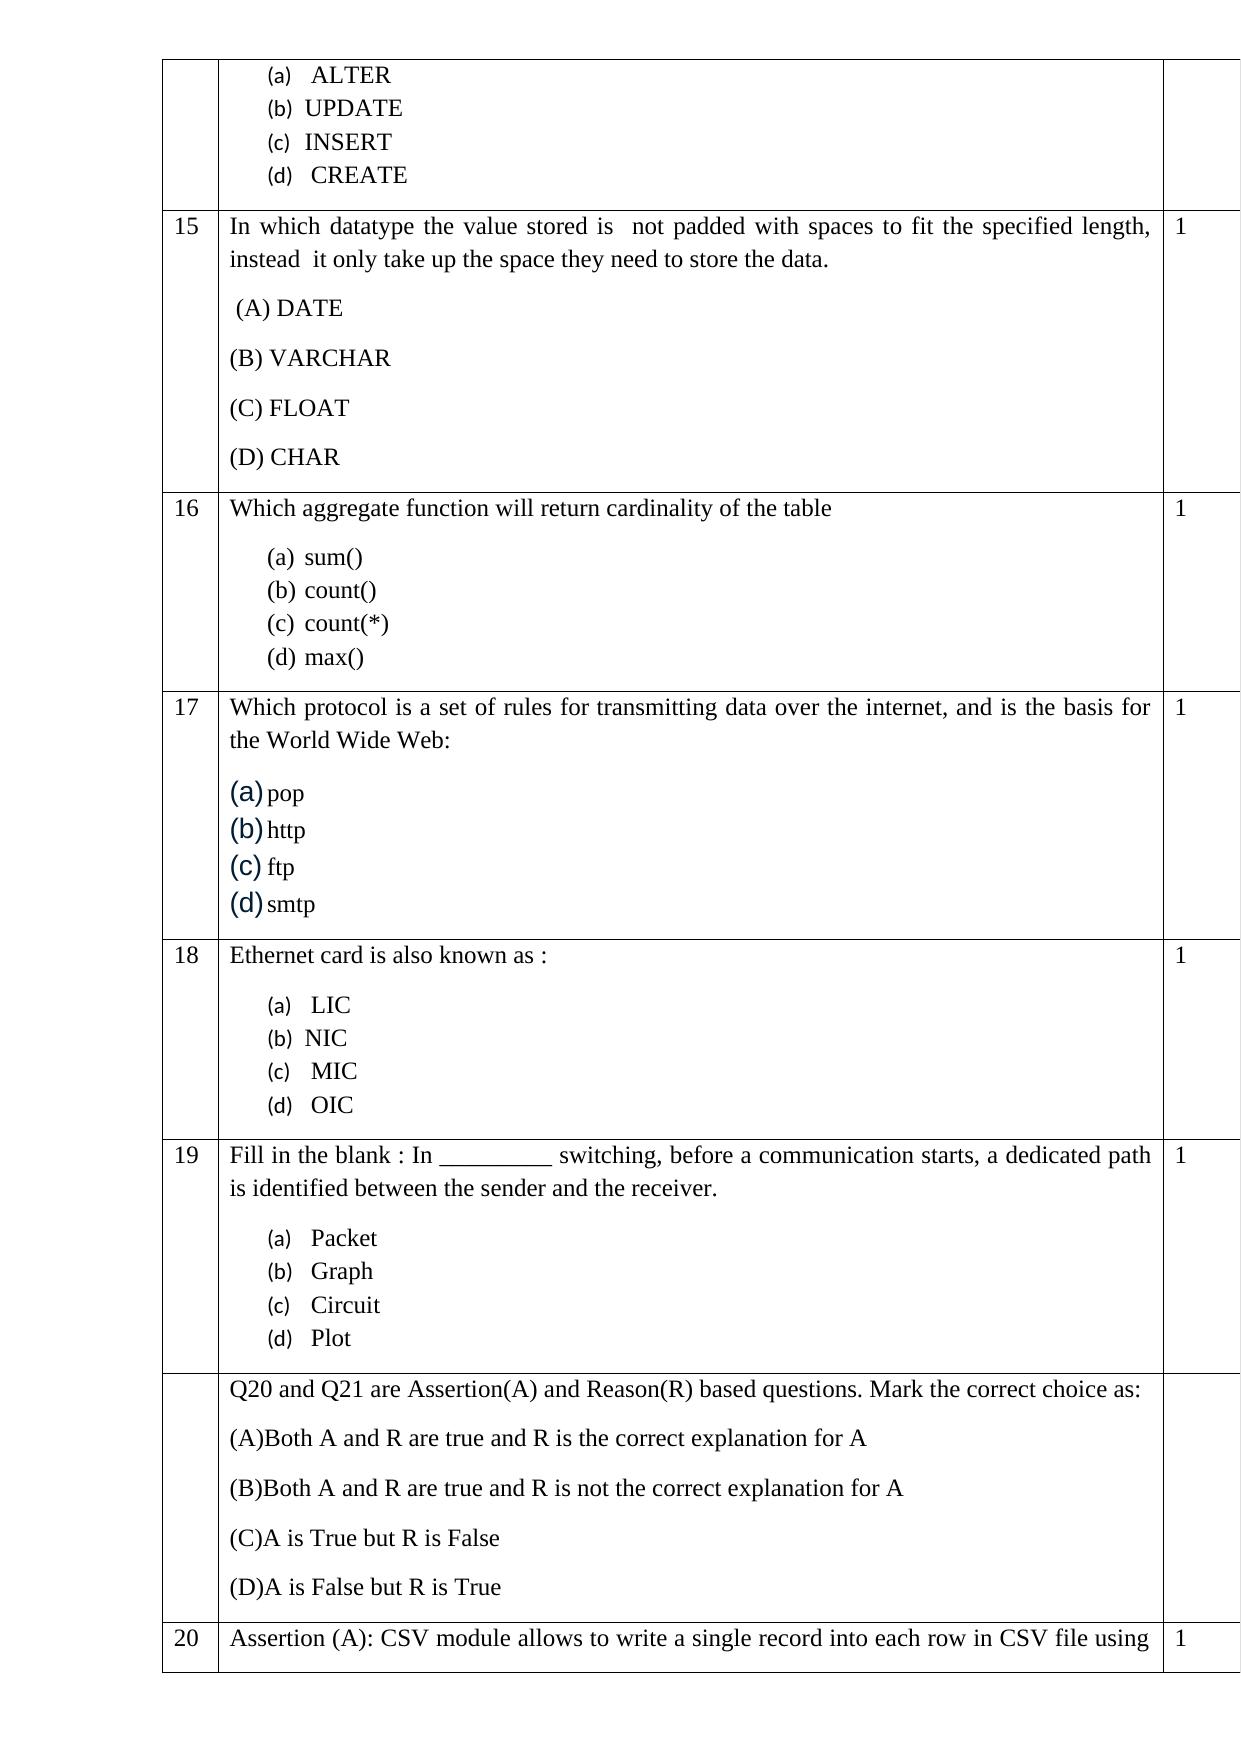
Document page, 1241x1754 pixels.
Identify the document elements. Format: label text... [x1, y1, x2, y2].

table_cell Ethernet card is also known as : LIC NIC MIC OIC [219, 940, 1163, 1139]
table_cell 17 [163, 692, 218, 939]
table_cell Q20 and Q21 are Assertion(A) and Reason(R) based questions. Mark the correct choice as: (A)Both A and R are true and R is the correct explanation for A (B)Both A and R are true and R is not the correct explanation for A (C)A is True but R is False (D)A is False but R is True [219, 1374, 1163, 1622]
table_cell 14 [163, 60, 218, 210]
table_cell In which datatype the value stored is not padded with spaces to fit the specified length, instead it only take up the space they need to store the data. (A) DATE (B) VARCHAR (C) FLOAT (D) CHAR [219, 211, 1163, 492]
table_cell 18 [163, 940, 218, 1139]
table_cell 1 [1164, 211, 1240, 492]
table_cell Which protocol is a set of rules for transmitting data over the internet, and is the basis for the World Wide Web: pop http ftp smtp [219, 692, 1163, 939]
table_cell Fill in the blank : In _________ switching, before a communication starts, a dedicated path is identified between the sender and the receiver. Packet Graph Circuit Plot [219, 1140, 1163, 1373]
table_cell [1164, 1374, 1240, 1622]
table_cell 16 [163, 493, 218, 691]
table_cell 1 [1164, 60, 1240, 210]
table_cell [219, 60, 1163, 210]
table_cell 15 [163, 211, 218, 492]
table_cell [163, 1374, 218, 1622]
table_cell 1 [1164, 1140, 1240, 1373]
table_cell 1 [1164, 692, 1240, 939]
table_cell 1 [1164, 1623, 1240, 1672]
table_cell 1 [1164, 940, 1240, 1139]
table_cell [219, 1623, 1163, 1672]
table_cell 20 [163, 1623, 218, 1672]
table_cell Which aggregate function will return cardinality of the table sum() count() count(*) max() [219, 493, 1163, 691]
table_cell 19 [163, 1140, 218, 1373]
table_cell 1 [1164, 493, 1240, 691]
